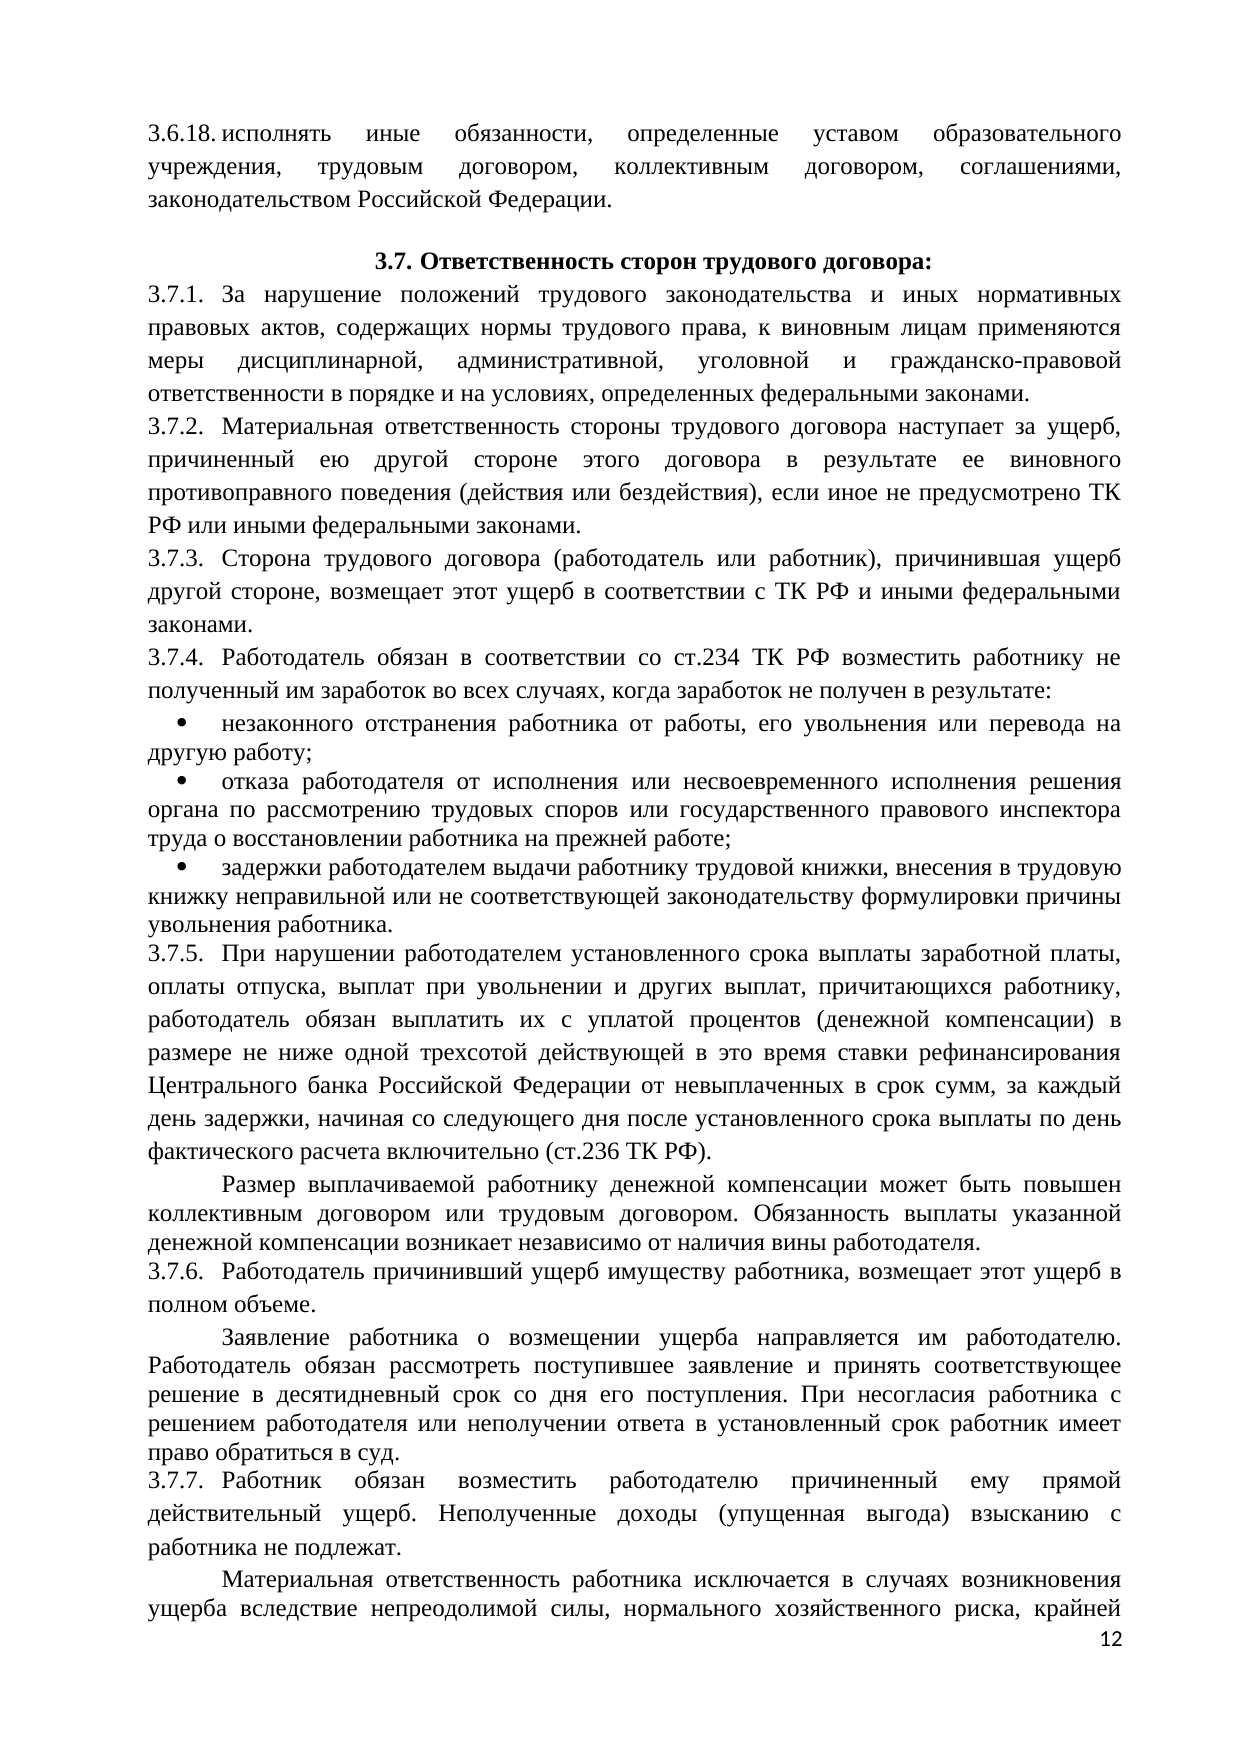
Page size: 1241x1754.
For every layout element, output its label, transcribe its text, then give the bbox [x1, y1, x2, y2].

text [148, 1564, 1122, 1622]
list Работодатель причинивший ущерб имуществу работника, возмещает этот ущерб в полном объеме. [148, 1256, 1122, 1317]
text Заявление работника о возмещении ущерба направляется им работодателю. Работодатель обязан рассмотреть поступившее заявление и принять соответствующее решение в десятидневный срок со дня его поступления. При несогласия работника с решением работодателя или неполучении ответа в установленный срок работник имеет право обратиться в суд. [148, 1322, 1122, 1466]
list Работник обязан возместить работодателю причиненный ему прямой действительный ущерб. Неполученные доходы (упущенная выгода) взысканию с работника не подлежат. [148, 1466, 1122, 1560]
text Размер выплачиваемой работнику денежной компенсации может быть повышен коллективным договором или трудовым договором. Обязанность выплаты указанной денежной компенсации возникает независимо от наличия вины работодателя. [148, 1169, 1122, 1256]
list исполнять иные обязанности, определенные уставом образовательного учреждения, трудовым договором, коллективным договором, соглашениями, законодательством Российской Федерации. [148, 118, 1122, 213]
list Ответственность сторон трудового договора: [185, 246, 1122, 275]
list За нарушение положений трудового законодательства и иных нормативных правовых актов, содержащих нормы трудового права, к виновным лицам применяются меры дисциплинарной, административной, уголовной и гражданско-правовой ответственности в порядке и на условиях, определенных федеральными законами. [148, 279, 1122, 407]
list отказа работодателя от исполнения или несвоевременного исполнения решения органа по рассмотрению трудовых споров или государственного правового инспектора труда о восстановлении работника на прежней работе; [148, 766, 1122, 852]
list Работодатель обязан в соответствии со ст.234 ТК РФ возместить работнику не полученный им заработок во всех случаях, когда заработок не получен в результате: [148, 642, 1122, 704]
list При нарушении работодателем установленного срока выплаты заработной платы, оплаты отпуска, выплат при увольнении и других выплат, причитающихся работнику, работодатель обязан выплатить их с уплатой процентов (денежной компенсации) в размере не ниже одной трехсотой действующей в это время ставки рефинансирования Центрального банка Российской Федерации от невыплаченных в срок сумм, за каждый день задержки, начиная со следующего дня после установленного срока выплаты по день фактического расчета включительно (ст.236 ТК РФ). [148, 938, 1122, 1165]
list задержки работодателем выдачи работнику трудовой книжки, внесения в трудовую книжку неправильной или не соответствующей законодательству формулировки причины увольнения работника. [148, 852, 1122, 938]
list незаконного отстранения работника от работы, его увольнения или перевода на другую работу; [148, 708, 1122, 766]
list Материальная ответственность стороны трудового договора наступает за ущерб, причиненный ею другой стороне этого договора в результате ее виновного противоправного поведения (действия или бездействия), если иное не предусмотрено ТК РФ или иными федеральными законами. [148, 411, 1122, 539]
list Сторона трудового договора (работодатель или работник), причинившая ущерб другой стороне, возмещает этот ущерб в соответствии с ТК РФ и иными федеральными законами. [148, 543, 1122, 638]
